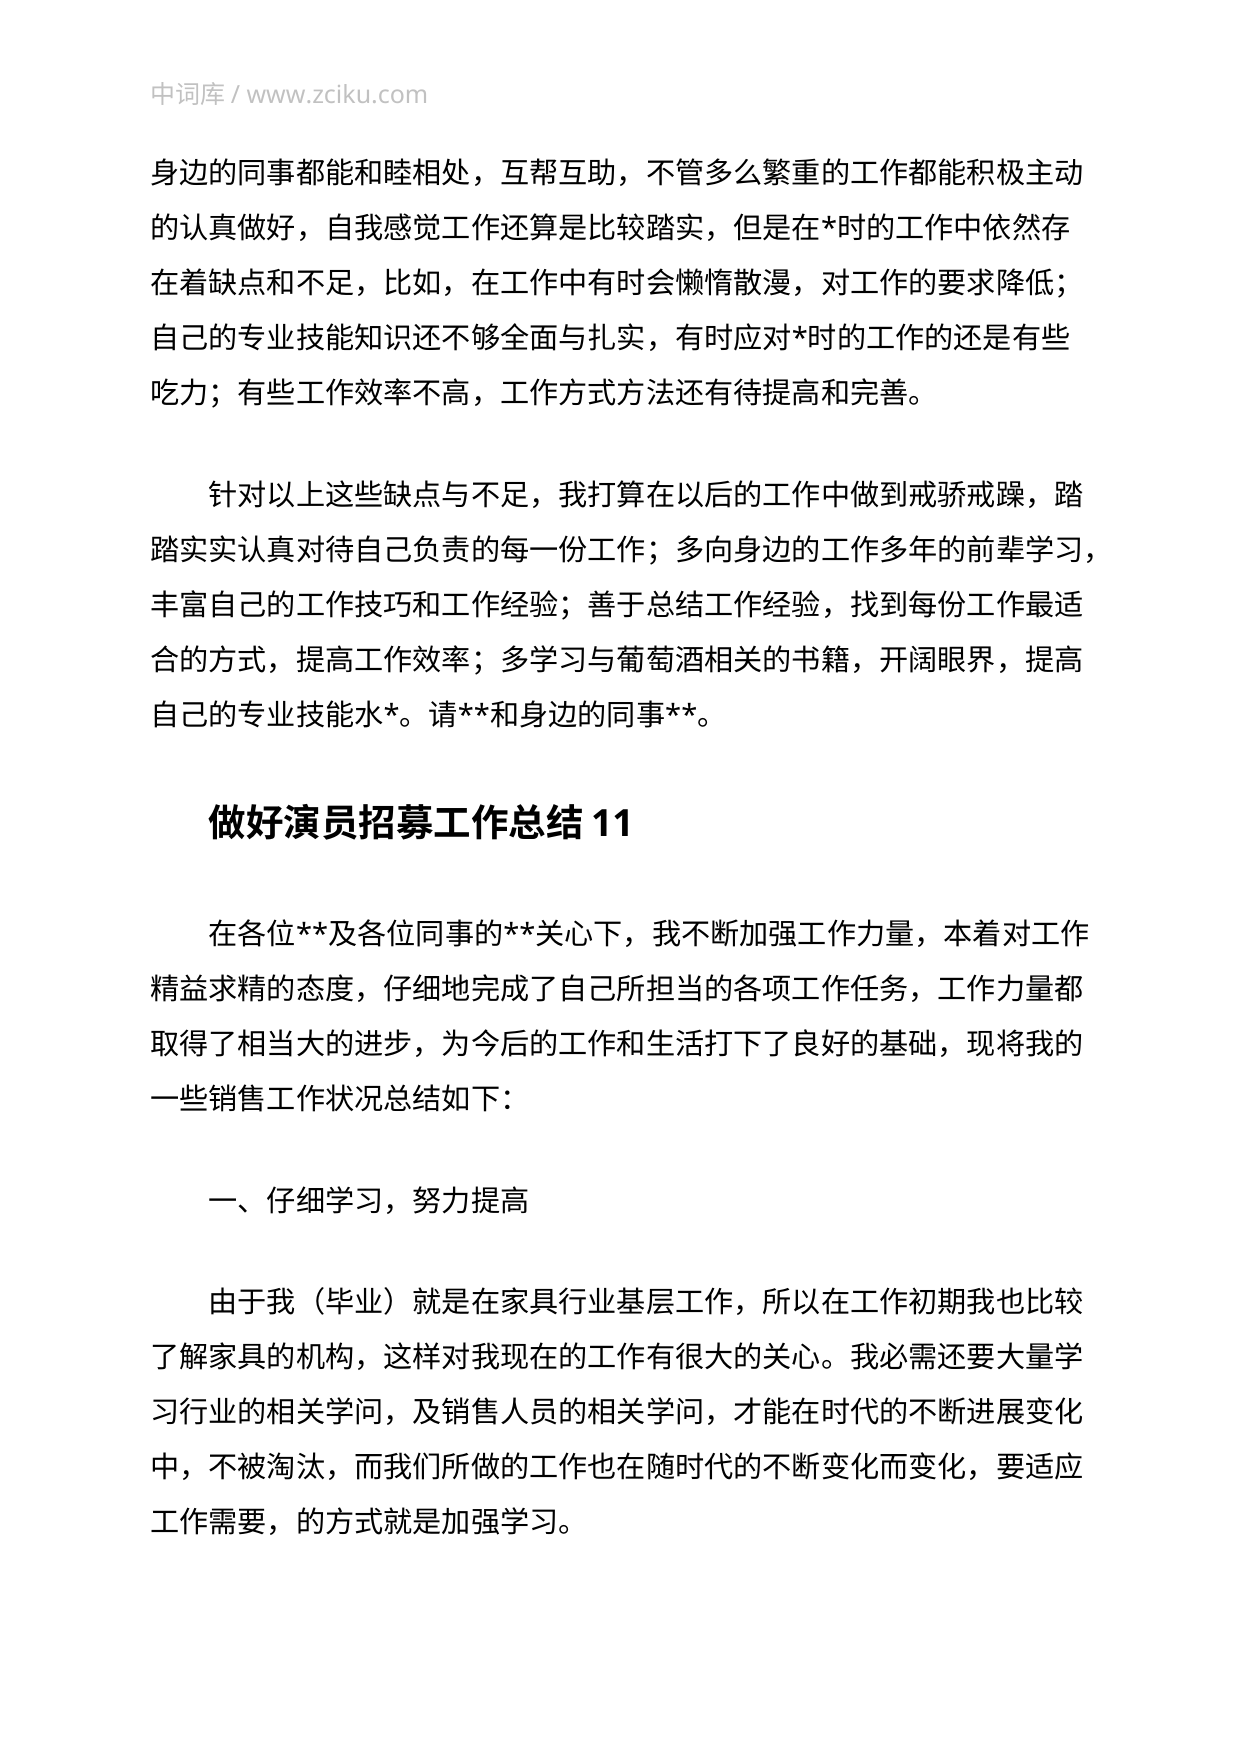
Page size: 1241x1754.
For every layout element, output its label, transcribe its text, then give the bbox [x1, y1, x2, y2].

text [150, 150, 1090, 412]
text 做好演员招募工作总结11 [150, 793, 1090, 848]
text 在各位**及各位同事的**关心下，我不断加强工作力量，本着对工作精益求精的态度，仔细地完成了自己所担当的各项工作任务，工作力量都取得了相当大的进步，为今后的工作和生活打下了良好的基础，现将我的一些销售工作状况总结如下： [150, 911, 1090, 1118]
text 一、仔细学习，努力提高 [150, 1177, 1090, 1219]
text 由于我（毕业）就是在家具行业基层工作，所以在工作初期我也比较了解家具的机构，这样对我现在的工作有很大的关心。我必需还要大量学习行业的相关学问，及销售人员的相关学问，才能在时代的不断进展变化中，不被淘汰，而我们所做的工作也在随时代的不断变化而变化，要适应工作需要，的方式就是加强学习。 [150, 1279, 1090, 1541]
text 针对以上这些缺点与不足，我打算在以后的工作中做到戒骄戒躁，踏踏实实认真对待自己负责的每一份工作；多向身边的工作多年的前辈学习，丰富自己的工作技巧和工作经验；善于总结工作经验，找到每份工作最适合的方式，提高工作效率；多学习与葡萄酒相关的书籍，开阔眼界，提高自己的专业技能水*。请**和身边的同事**。 [150, 472, 1090, 733]
